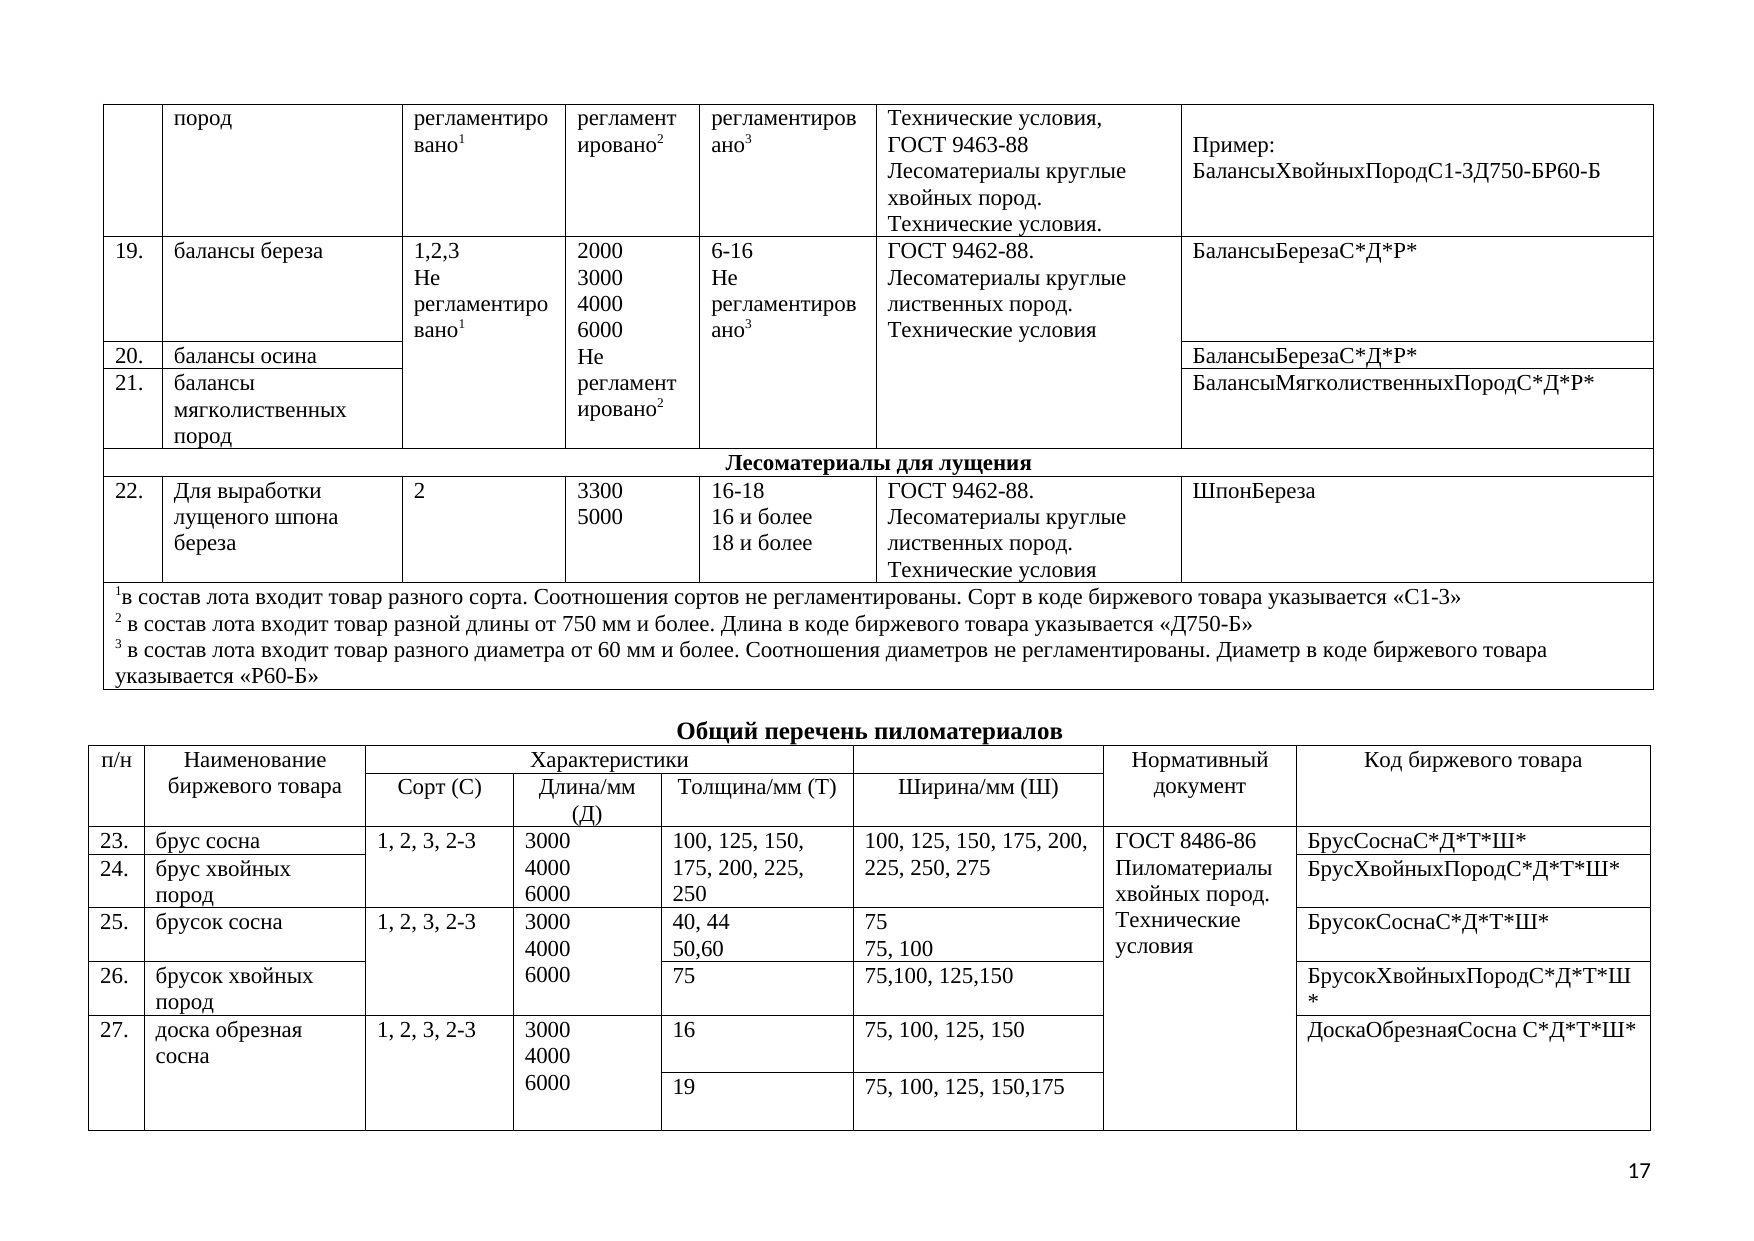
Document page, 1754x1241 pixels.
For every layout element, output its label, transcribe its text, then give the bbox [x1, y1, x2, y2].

table_cell Сорт (С) [366, 774, 513, 826]
table_cell [104, 342, 162, 368]
table_cell БрусокСоснаС*Д*Т*Ш* [1297, 908, 1650, 961]
table_header Наименование биржевого товара [145, 746, 365, 826]
table_cell БрусХвойныхПородС*Д*Т*Ш* [1297, 855, 1650, 907]
table_cell 16 [662, 1016, 853, 1072]
table_cell 1, 2, 3, 2-3 [366, 827, 513, 907]
table_cell Ширина/мм (Ш) [854, 774, 1103, 826]
table_cell БалансыМягколиственныхПородС*Д*Р* [1182, 369, 1653, 448]
table_cell [89, 962, 144, 1015]
table_cell 75 [662, 962, 853, 1015]
table_cell балансы береза [163, 237, 402, 341]
table_cell 19 [662, 1073, 853, 1130]
table_cell брусок хвойных пород [145, 962, 365, 1015]
table_cell Толщина/мм (Т) [662, 774, 853, 826]
table_cell Лесоматериалы для лущения [104, 449, 1653, 476]
table_cell ДоскаОбрезнаяСосна С*Д*Т*Ш* [1297, 1016, 1650, 1130]
table_header Код биржевого товара [1297, 746, 1650, 826]
table_cell БрусСоснаС*Д*Т*Ш* [1297, 827, 1650, 853]
table_cell 75 75, 100 [854, 908, 1103, 961]
table_cell 2000 3000 4000 6000 Не регламентировано2 [566, 237, 699, 448]
table_cell 3300 5000 [566, 477, 699, 582]
table_cell брус хвойных пород [145, 855, 365, 907]
table_cell [104, 237, 162, 341]
table_cell балансы мягколиственных пород [163, 369, 402, 448]
table_cell 75, 100, 125, 150 [854, 1016, 1103, 1072]
table_cell 16-18 16 и более 18 и более [700, 477, 876, 582]
table_cell БрусокХвойныхПородС*Д*Т*Ш* [1297, 962, 1650, 1015]
table_header Нормативный документ [1104, 746, 1296, 826]
table_cell 6-16 Не регламентировано3 [700, 237, 876, 448]
text Общий перечень пиломатериалов [89, 716, 1651, 745]
table_cell 100, 125, 150, 175, 200, 225, 250 [662, 827, 853, 907]
table_cell ШпонБереза [1182, 477, 1653, 582]
table_cell [104, 105, 162, 236]
table_cell доска обрезная сосна [145, 1016, 365, 1130]
table_cell ГОСТ 9462-88. Лесоматериалы круглые лиственных пород. Технические условия [877, 477, 1181, 582]
table_cell [104, 369, 162, 448]
table_header Характеристики [366, 746, 853, 772]
table_cell [104, 477, 162, 582]
table_cell 1,2,3 Не регламентировано1 [403, 237, 565, 448]
table_cell ГОСТ 8486-86 Пиломатериалы хвойных пород. Технические условия [1104, 827, 1296, 1130]
table_cell брус сосна [145, 827, 365, 853]
table_cell Длина/мм (Д) [514, 774, 661, 826]
table_cell ГОСТ 9462-88. Лесоматериалы круглые лиственных пород. Технические условия [877, 237, 1181, 448]
table_cell брусок сосна [145, 908, 365, 961]
table_cell [89, 855, 144, 907]
table_cell БалансыБерезаС*Д*Р* [1182, 237, 1653, 341]
table_cell 1, 2, 3, 2-3 [366, 1016, 513, 1130]
table_cell [89, 827, 144, 853]
table_cell Для выработки лущеного шпона береза [163, 477, 402, 582]
table_cell 3000 4000 6000 [514, 827, 661, 907]
table_cell [89, 908, 144, 961]
table_cell 2 [403, 477, 565, 582]
table_cell 100, 125, 150, 175, 200, 225, 250, 275 [854, 827, 1103, 907]
table_cell 40, 44 50,60 [662, 908, 853, 961]
table_cell БалансыБерезаС*Д*Р* [1182, 342, 1653, 368]
table_cell 3000 4000 6000 [514, 908, 661, 1015]
table_cell 75, 100, 125, 150,175 [854, 1073, 1103, 1130]
table_cell 1, 2, 3, 2-3 [366, 908, 513, 1015]
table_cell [163, 105, 402, 236]
table_cell [89, 1016, 144, 1130]
table_header п/н [89, 746, 144, 826]
table_cell 75,100, 125,150 [854, 962, 1103, 1015]
table_header [854, 746, 1103, 772]
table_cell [1182, 105, 1653, 236]
table_cell 3000 4000 6000 [514, 1016, 661, 1130]
table_cell балансы осина [163, 342, 402, 368]
table_cell 1в состав лота входит товар разного сорта. Соотношения сортов не регламентированы. Сорт в коде биржевого товара указывается «С1-3» 2 в состав лота входит товар разной длины от 750 мм и более. Длина в коде биржевого товара указывается «Д750-Б» 3 в состав лота входит товар разного диаметра от 60 мм и более. Соотношения диаметров не регламентированы. Диаметр в коде биржевого товара указывается «Р60-Б» [104, 583, 1653, 689]
